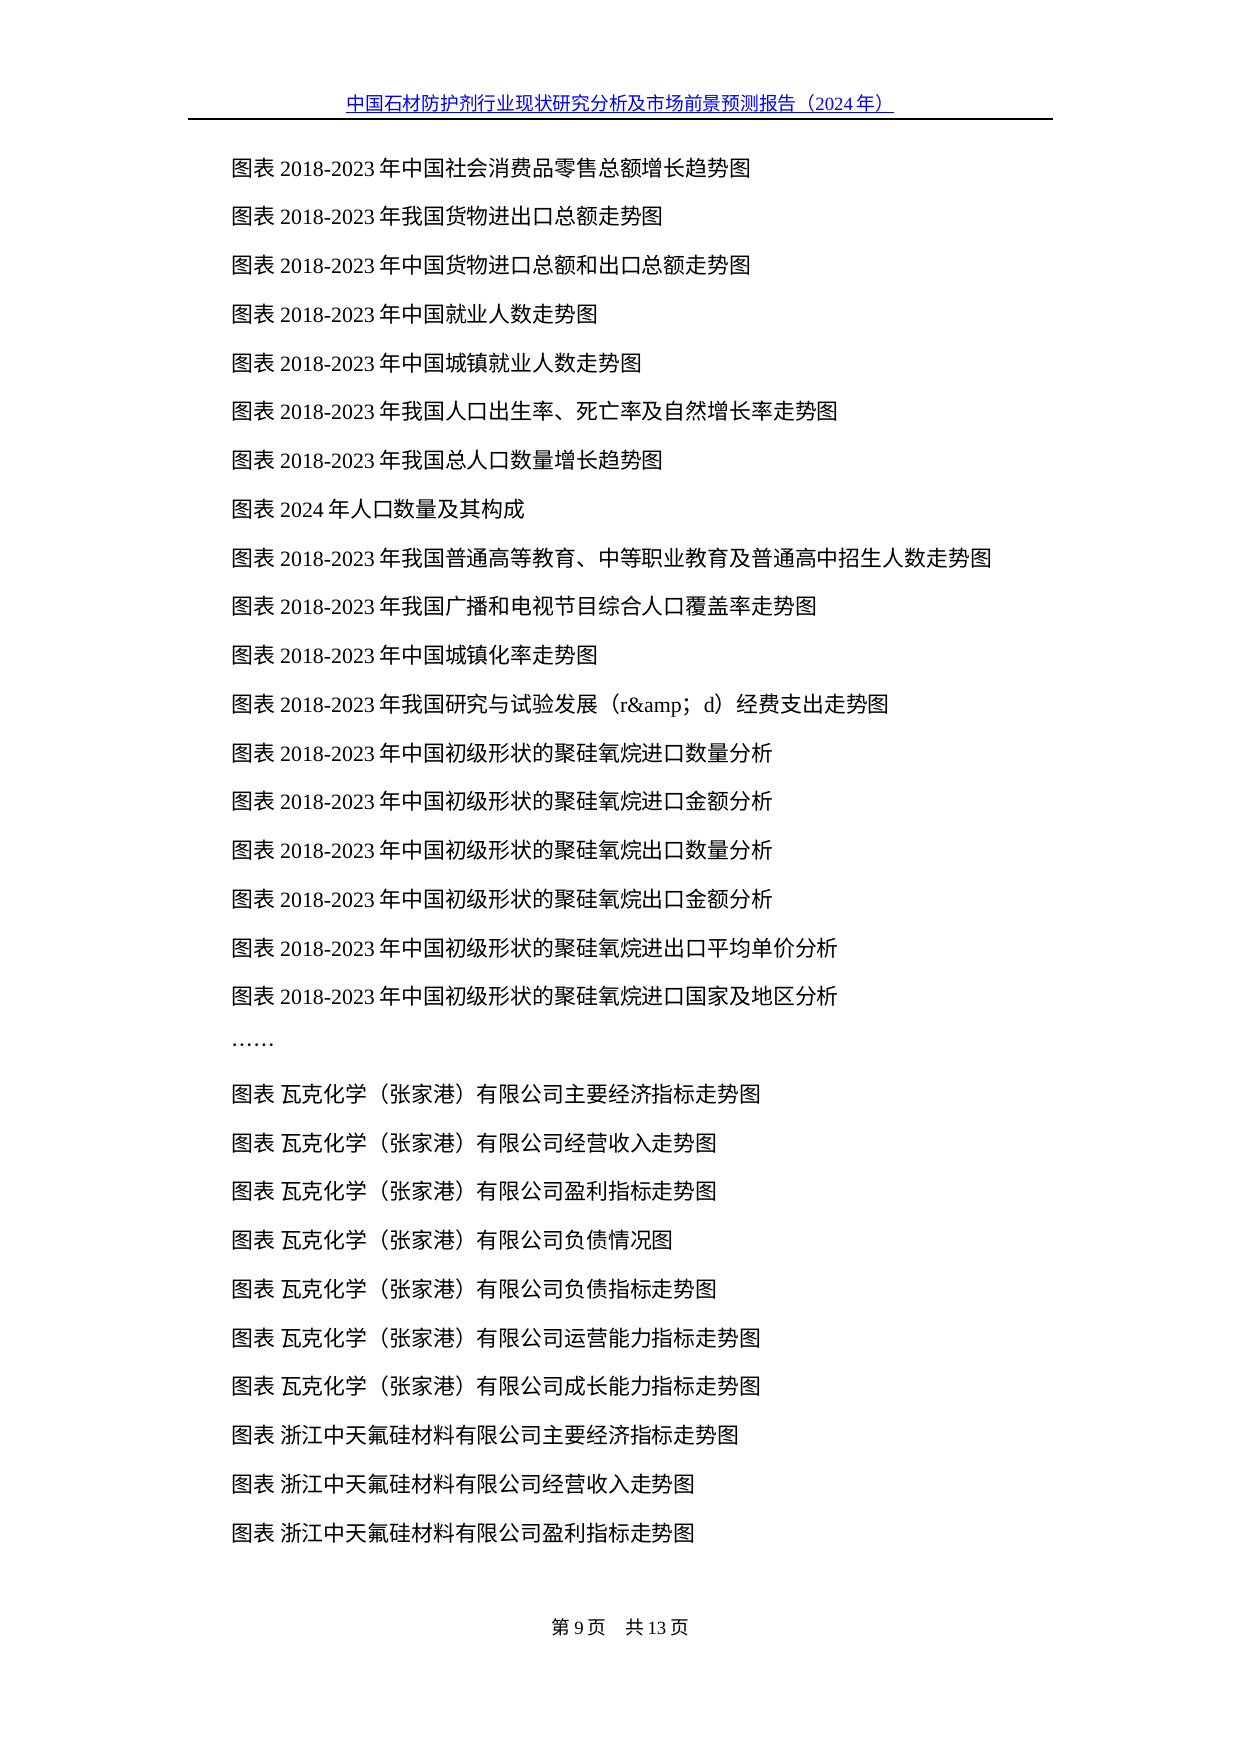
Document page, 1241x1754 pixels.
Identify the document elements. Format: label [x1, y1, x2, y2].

text [187, 150, 1053, 1548]
